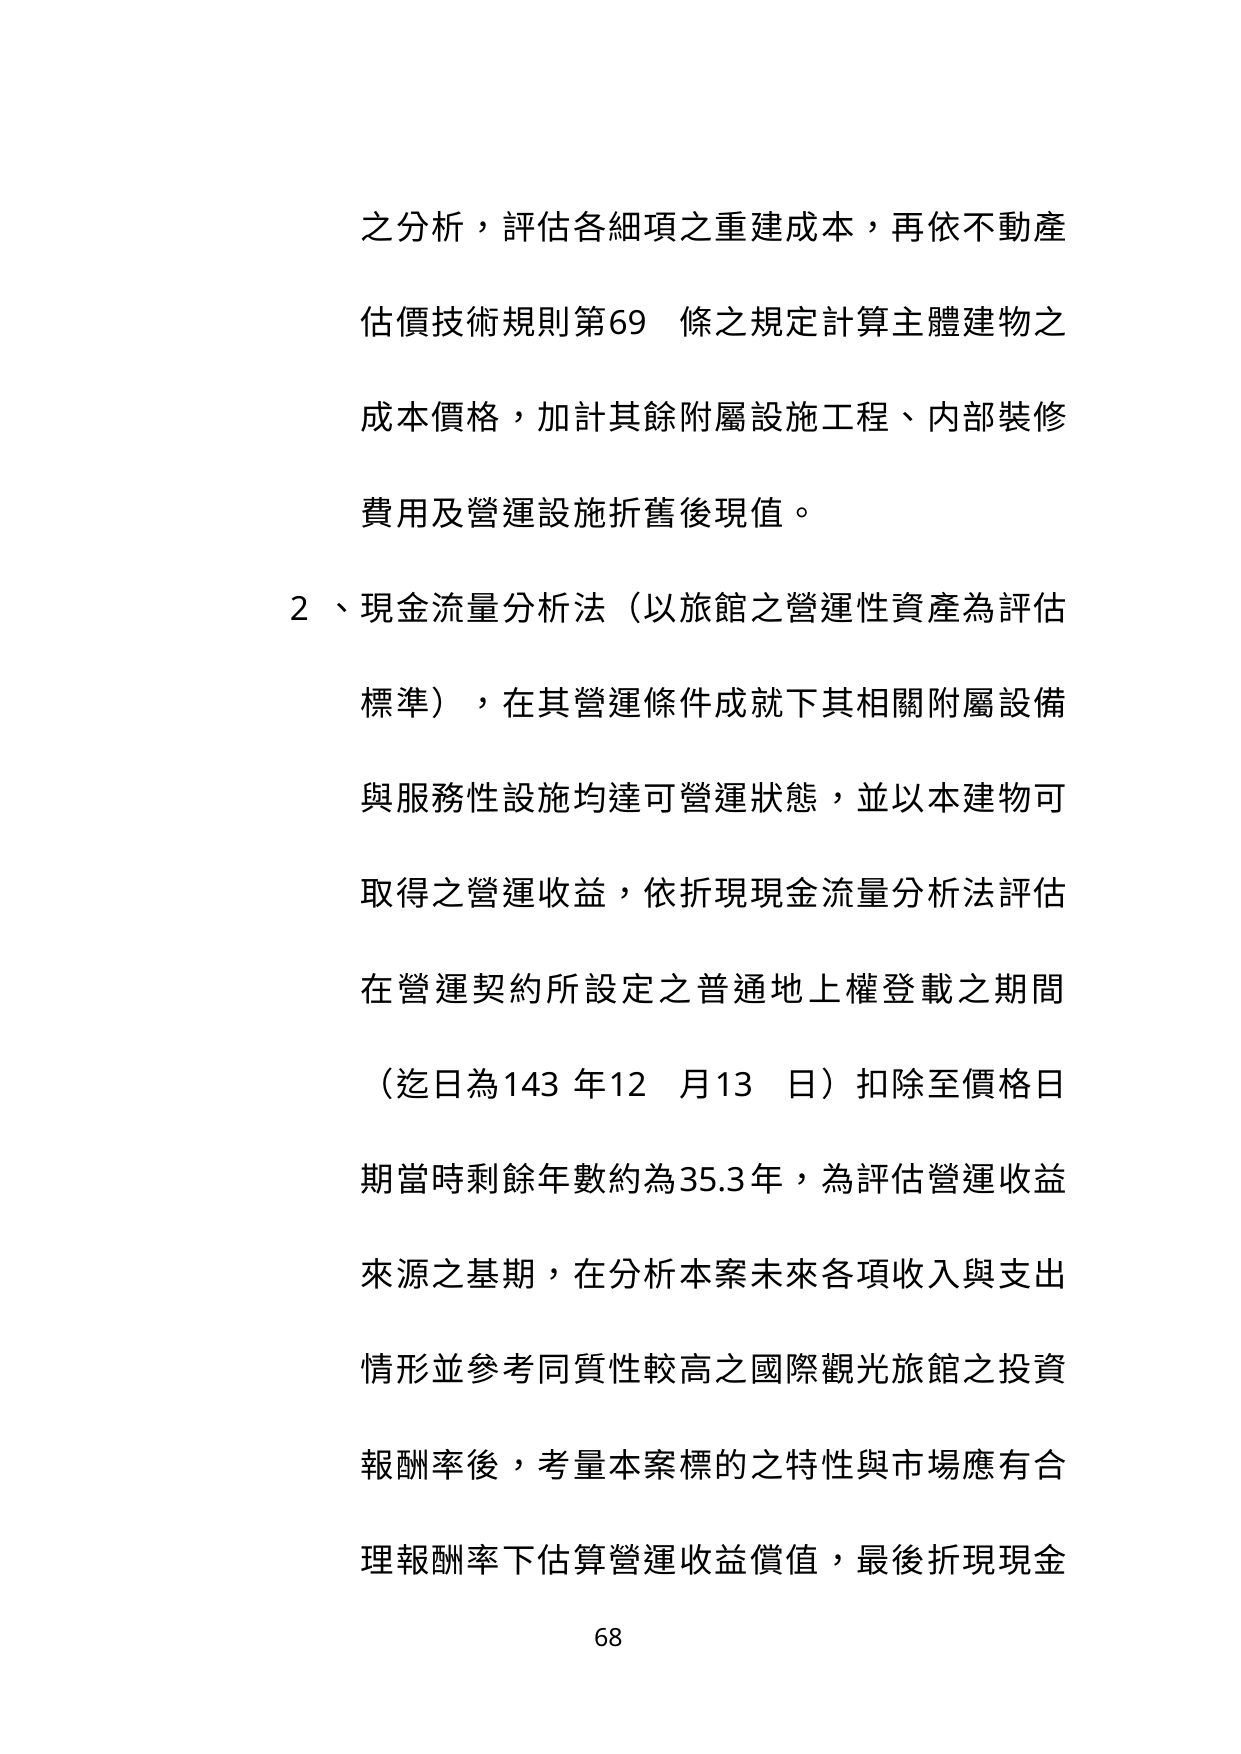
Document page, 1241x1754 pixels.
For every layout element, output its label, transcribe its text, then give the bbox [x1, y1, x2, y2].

subtitle 成本法：就本案相關建築圖說進行數量及工料之分析，評估各細項之重建成本，再依不動產估價技術規則第69條之規定計算主體建物之成本價格，加計其餘附屬設施工程、内部裝修費用及營運設施折舊後現值。 [272, 177, 1069, 558]
